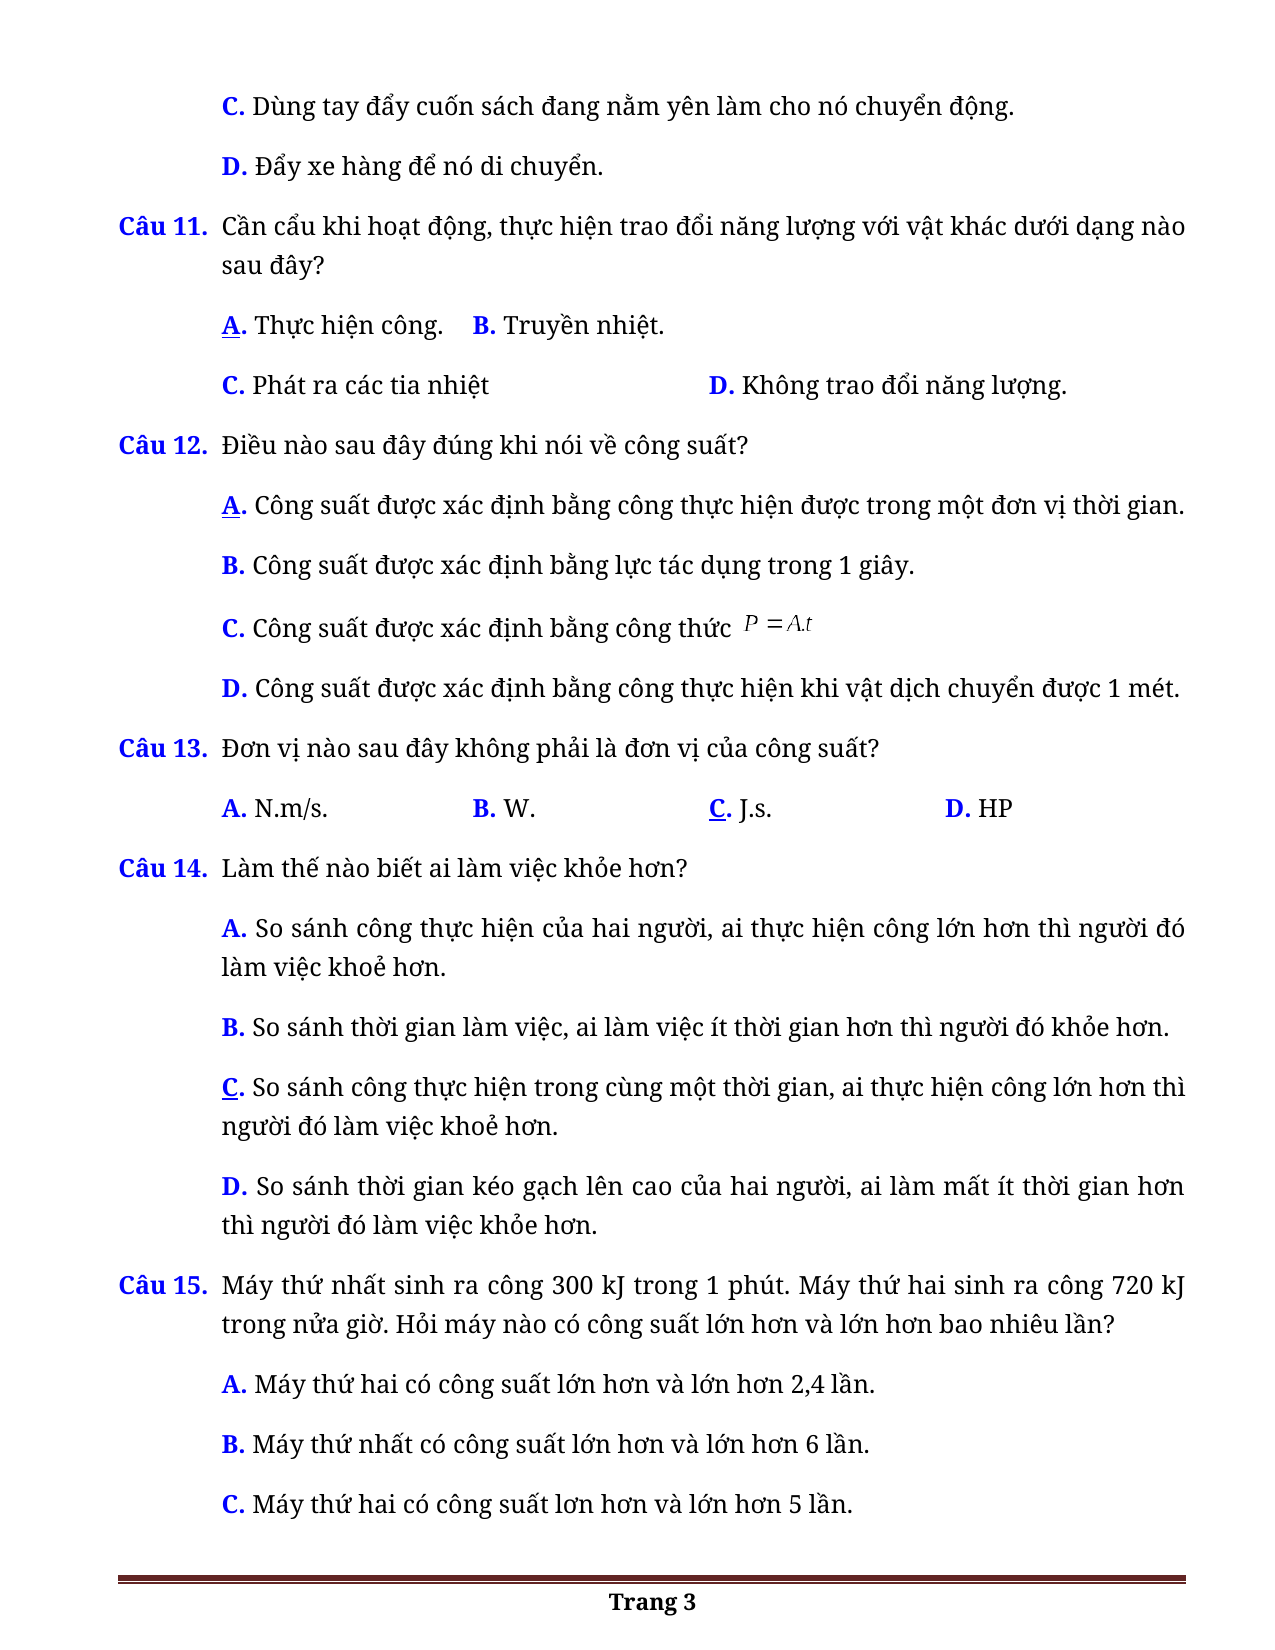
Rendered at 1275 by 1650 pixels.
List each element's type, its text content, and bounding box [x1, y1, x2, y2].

list Cần cẩu khi hoạt động, thực hiện trao đổi năng lượng với vật khác dưới dạng nào sau đây? [118, 209, 1186, 282]
text C. Công suất được xác định bằng công thức [221, 608, 1186, 644]
text A. N.m/s. B. W. C. J.s. D. HP [221, 790, 1186, 824]
text C. So sánh công thực hiện trong cùng một thời gian, ai thực hiện công lớn hơn thì người đó làm việc khoẻ hơn. [221, 1069, 1186, 1143]
text A. Công suất được xác định bằng công thực hiện được trong một đơn vị thời gian. [221, 488, 1186, 522]
text D. Công suất được xác định bằng công thực hiện khi vật dịch chuyển được 1 mét. [221, 670, 1186, 704]
text D. Đẩy xe hàng để nó di chuyển. [221, 149, 1186, 183]
text C. Phát ra các tia nhiệt D. Không trao đổi năng lượng. [221, 368, 1186, 402]
text C. Dùng tay đẩy cuốn sách đang nằm yên làm cho nó chuyển động. [221, 89, 1186, 123]
text A. Máy thứ hai có công suất lớn hơn và lớn hơn 2,4 lần. [221, 1367, 1186, 1401]
text B. Công suất được xác định bằng lực tác dụng trong 1 giây. [221, 548, 1186, 582]
text C. Máy thứ hai có công suất lơn hơn và lớn hơn 5 lần. [221, 1487, 1186, 1521]
text B. Máy thứ nhất có công suất lớn hơn và lớn hơn 6 lần. [221, 1427, 1186, 1461]
list Làm thế nào biết ai làm việc khỏe hơn? [118, 850, 1186, 884]
list Đơn vị nào sau đây không phải là đơn vị của công suất? [118, 730, 1186, 764]
text B. So sánh thời gian làm việc, ai làm việc ít thời gian hơn thì người đó khỏe hơn. [221, 1009, 1186, 1043]
text A. So sánh công thực hiện của hai người, ai thực hiện công lớn hơn thì người đó làm việc khoẻ hơn. [221, 910, 1186, 983]
text A. Thực hiện công. B. Truyền nhiệt. [221, 308, 1186, 342]
list Máy thứ nhất sinh ra công 300 kJ trong 1 phút. Máy thứ hai sinh ra công 720 kJ trong nửa giờ. Hỏi máy nào có công suất lớn hơn và lớn hơn bao nhiêu lần? [118, 1268, 1186, 1341]
list Điều nào sau đây đúng khi nói về công suất? [118, 428, 1186, 462]
text D. So sánh thời gian kéo gạch lên cao của hai người, ai làm mất ít thời gian hơn thì người đó làm việc khỏe hơn. [221, 1168, 1186, 1242]
